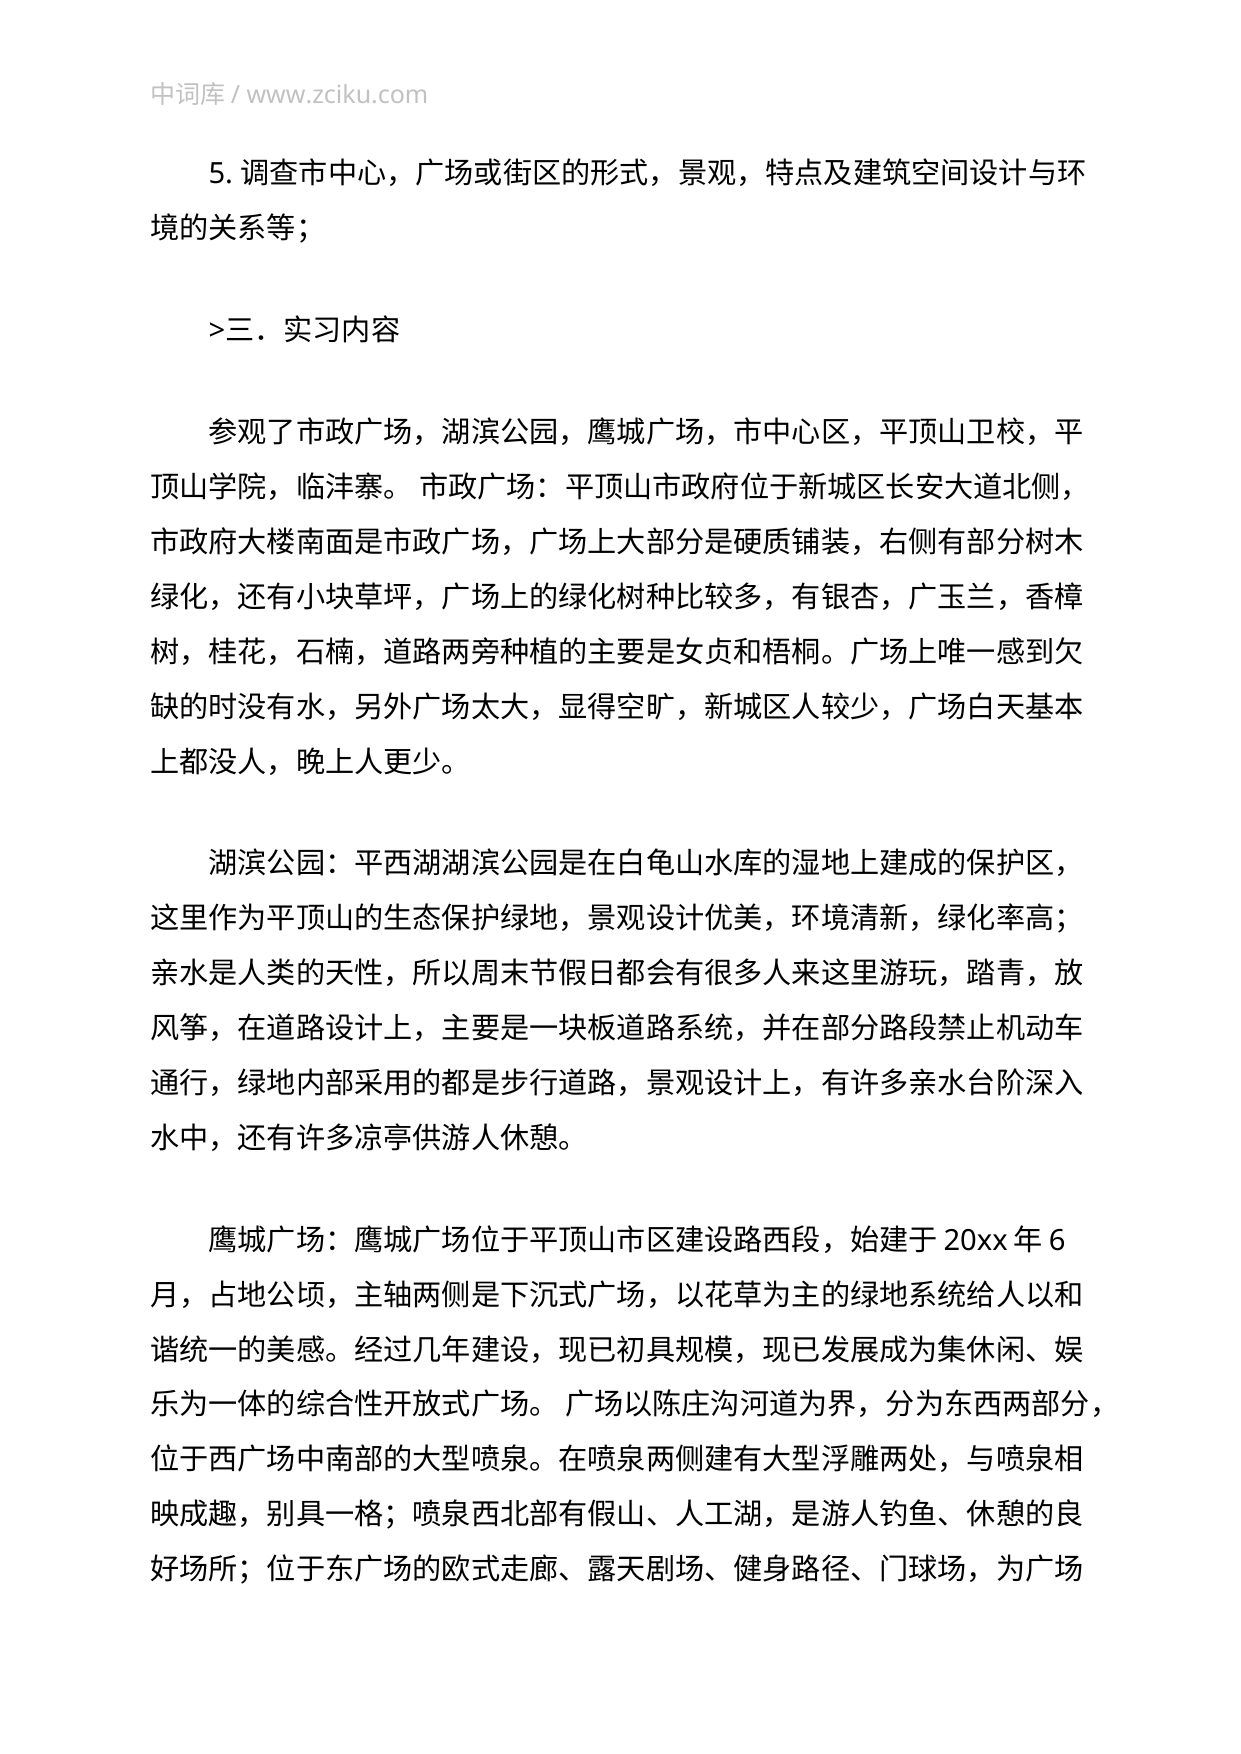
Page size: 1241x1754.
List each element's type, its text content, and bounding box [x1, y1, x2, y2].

text >三．实习内容 [150, 307, 1090, 349]
text 参观了市政广场，湖滨公园，鹰城广场，市中心区，平顶山卫校，平顶山学院，临沣寨。 市政广场：平顶山市政府位于新城区长安大道北侧，市政府大楼南面是市政广场，广场上大部分是硬质铺装，右侧有部分树木绿化，还有小块草坪，广场上的绿化树种比较多，有银杏，广玉兰，香樟树，桂花，石楠，道路两旁种植的主要是女贞和梧桐。广场上唯一感到欠缺的时没有水，另外广场太大，显得空旷，新城区人较少，广场白天基本上都没人，晚上人更少。 [150, 409, 1090, 780]
text 5. 调查市中心，广场或街区的形式，景观，特点及建筑空间设计与环境的关系等； [150, 150, 1090, 247]
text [150, 1216, 1090, 1588]
text 湖滨公园：平西湖湖滨公园是在白龟山水库的湿地上建成的保护区，这里作为平顶山的生态保护绿地，景观设计优美，环境清新，绿化率高；亲水是人类的天性，所以周末节假日都会有很多人来这里游玩，踏青，放风筝，在道路设计上，主要是一块板道路系统，并在部分路段禁止机动车通行，绿地内部采用的都是步行道路，景观设计上，有许多亲水台阶深入水中，还有许多凉亭供游人休憩。 [150, 840, 1090, 1157]
